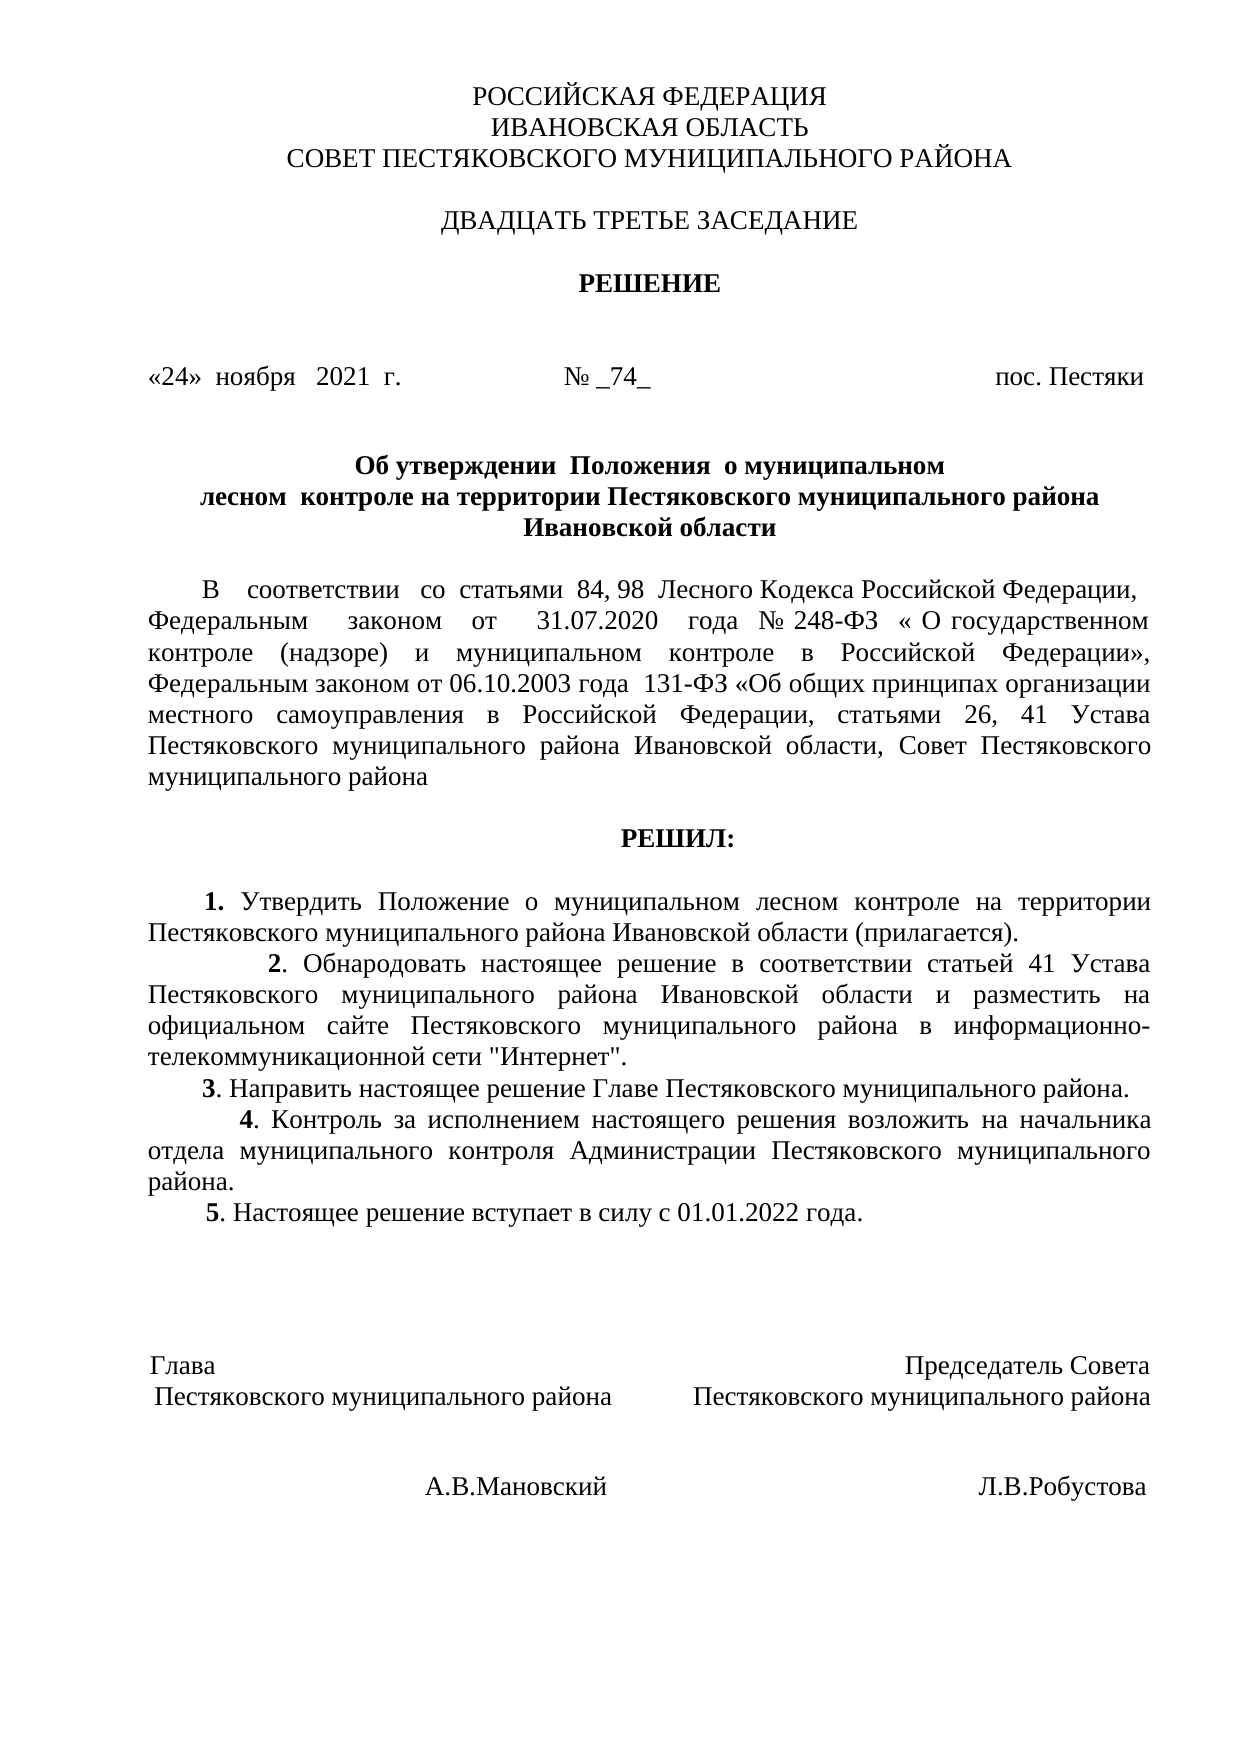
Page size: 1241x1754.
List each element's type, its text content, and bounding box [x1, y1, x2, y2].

text РОССИЙСКАЯ ФЕДЕРАЦИЯ [148, 80, 1152, 111]
text ДВАДЦАТЬ ТРЕТЬЕ ЗАСЕДАНИЕ [148, 204, 1152, 236]
text Об утверждении Положения о муниципальном [148, 449, 1152, 480]
text А.В.Мановский Л.В.Робустова [148, 1470, 1152, 1501]
text СОВЕТ ПЕСТЯКОВСКОГО МУНИЦИПАЛЬНОГО РАЙОНА [148, 142, 1152, 173]
text «24» ноября 2021 г. № _74_ пос. Пестяки [148, 360, 1152, 391]
text 2. Обнародовать настоящее решение в соответствии статьей 41 Устава Пестяковского муниципального района Ивановской области и разместить на официальном сайте Пестяковского муниципального района в информационно-телекоммуникационной сети "Интернет". [148, 947, 1152, 1072]
text 3. Направить настоящее решение Главе Пестяковского муниципального района. [148, 1072, 1152, 1103]
text Пестяковского муниципального района Пестяковского муниципального района [148, 1380, 1152, 1411]
text 5. Настоящее решение вступает в силу с 01.01.2022 года. [148, 1196, 1152, 1227]
text Глава Председатель Совета [148, 1349, 1152, 1380]
text РЕШЕНИЕ [148, 267, 1152, 298]
text лесном контроле на территории Пестяковского муниципального района [148, 480, 1152, 511]
text Ивановской области [148, 511, 1152, 542]
text РЕШИЛ: [148, 822, 1152, 854]
text 4. Контроль за исполнением настоящего решения возложить на начальника отдела муниципального контроля Администрации Пестяковского муниципального района. [148, 1103, 1152, 1196]
text ИВАНОВСКАЯ ОБЛАСТЬ [148, 111, 1152, 142]
text Федеральным законом от 31.07.2020 года № 248-ФЗ « О государственном контроле (надзоре) и муниципальном контроле в Российской Федерации», Федеральным законом от 06.10.2003 года 131-ФЗ «Об общих принципах организации местного самоуправления в Российской Федерации, статьями 26, 41 Устава Пестяковского муниципального района Ивановской области, Совет Пестяковского муниципального района [148, 604, 1152, 791]
text 1. Утвердить Положение о муниципальном лесном контроле на территории Пестяковского муниципального района Ивановской области (прилагается). [148, 885, 1152, 947]
text В соответствии со статьями 84, 98 Лесного Кодекса Российской Федерации, [148, 573, 1152, 604]
